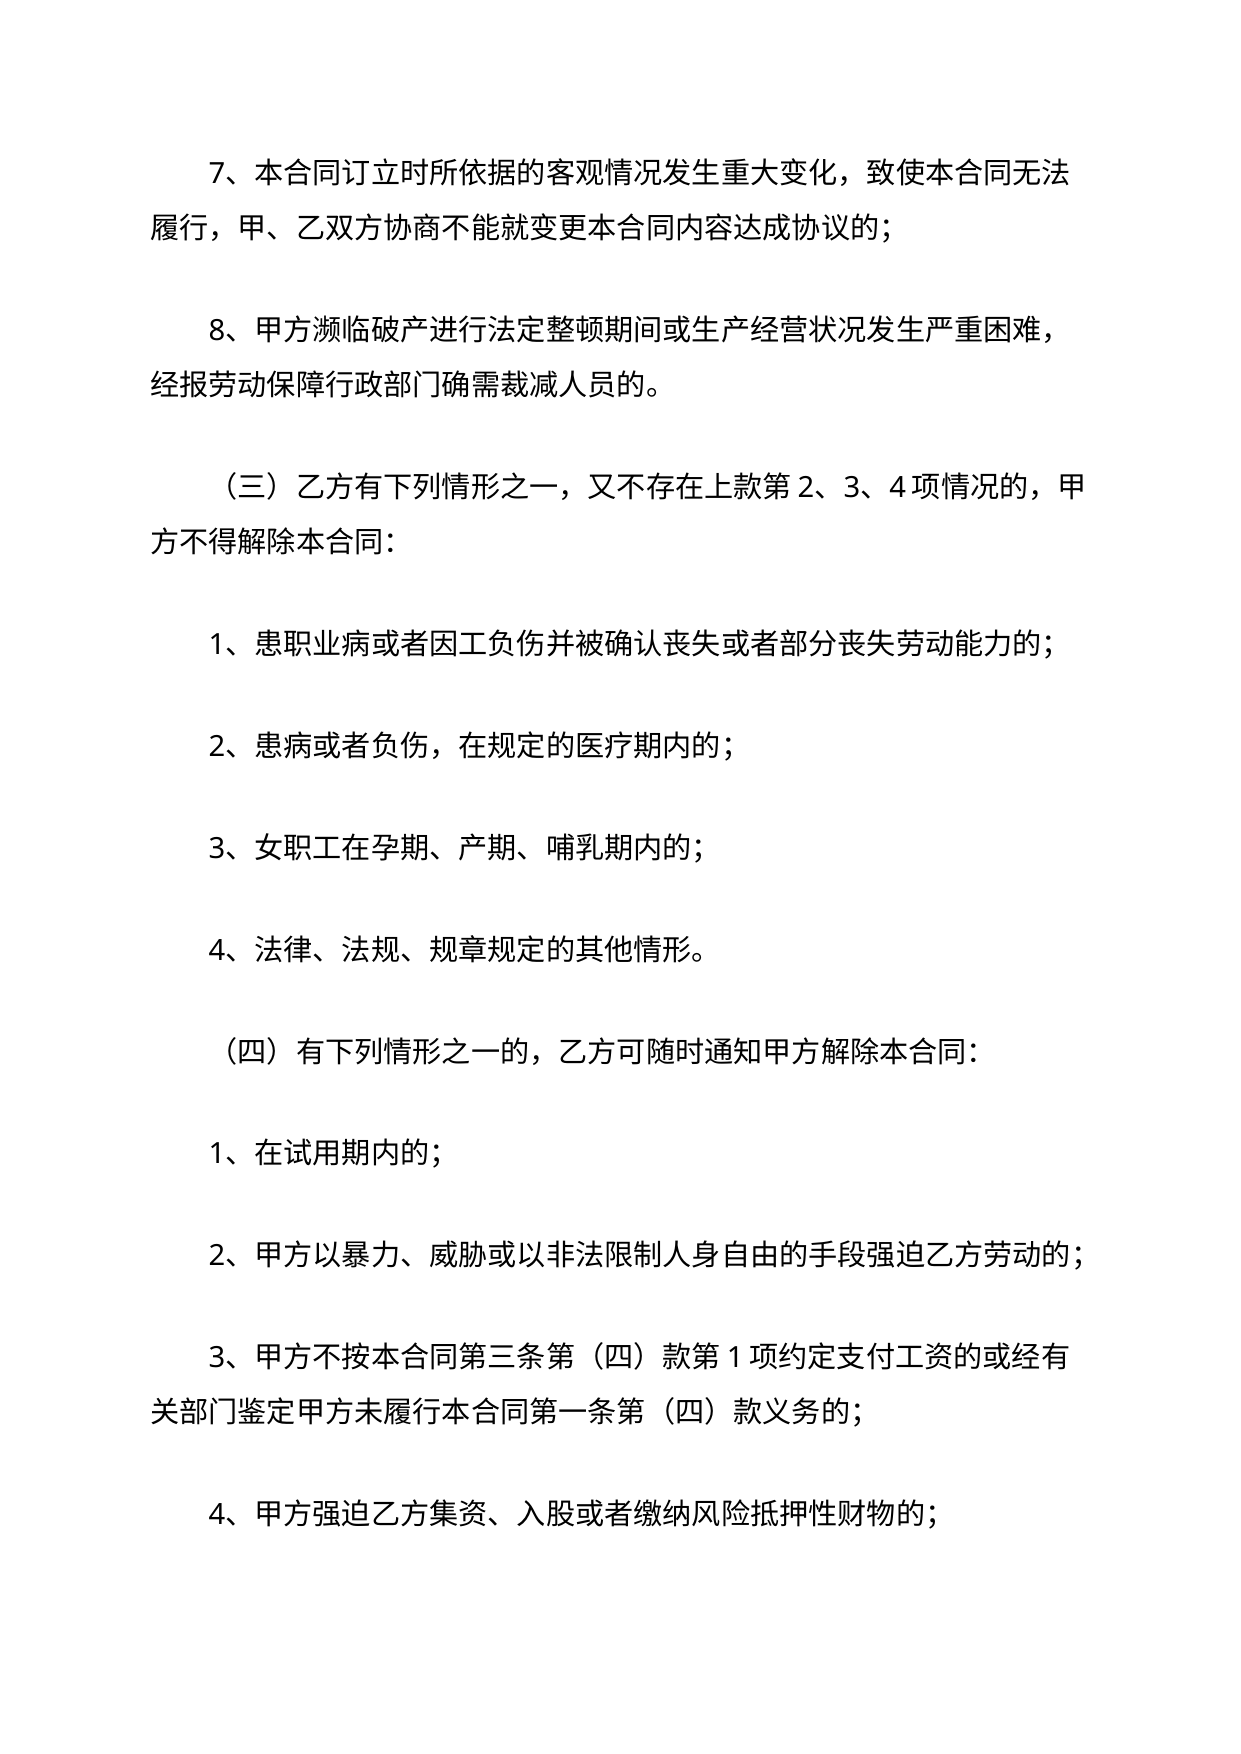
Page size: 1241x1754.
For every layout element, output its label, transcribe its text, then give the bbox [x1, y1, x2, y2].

text 2、甲方以暴力、威胁或以非法限制人身自由的手段强迫乙方劳动的； [150, 1232, 1090, 1274]
text （三）乙方有下列情形之一，又不存在上款第2、3、4项情况的，甲方不得解除本合同： [150, 463, 1090, 561]
text 3、女职工在孕期、产期、哺乳期内的； [150, 824, 1090, 867]
text 4、甲方强迫乙方集资、入股或者缴纳风险抵押性财物的； [150, 1491, 1090, 1533]
text 1、在试用期内的； [150, 1130, 1090, 1172]
text 2、患病或者负伤，在规定的医疗期内的； [150, 722, 1090, 765]
text 7、本合同订立时所依据的客观情况发生重大变化，致使本合同无法履行，甲、乙双方协商不能就变更本合同内容达成协议的； [150, 150, 1090, 247]
text 4、法律、法规、规章规定的其他情形。 [150, 926, 1090, 969]
text 3、甲方不按本合同第三条第（四）款第1项约定支付工资的或经有关部门鉴定甲方未履行本合同第一条第（四）款义务的； [150, 1334, 1090, 1431]
text 1、患职业病或者因工负伤并被确认丧失或者部分丧失劳动能力的； [150, 620, 1090, 663]
text （四）有下列情形之一的，乙方可随时通知甲方解除本合同： [150, 1028, 1090, 1071]
text 8、甲方濒临破产进行法定整顿期间或生产经营状况发生严重困难，经报劳动保障行政部门确需裁减人员的。 [150, 307, 1090, 404]
